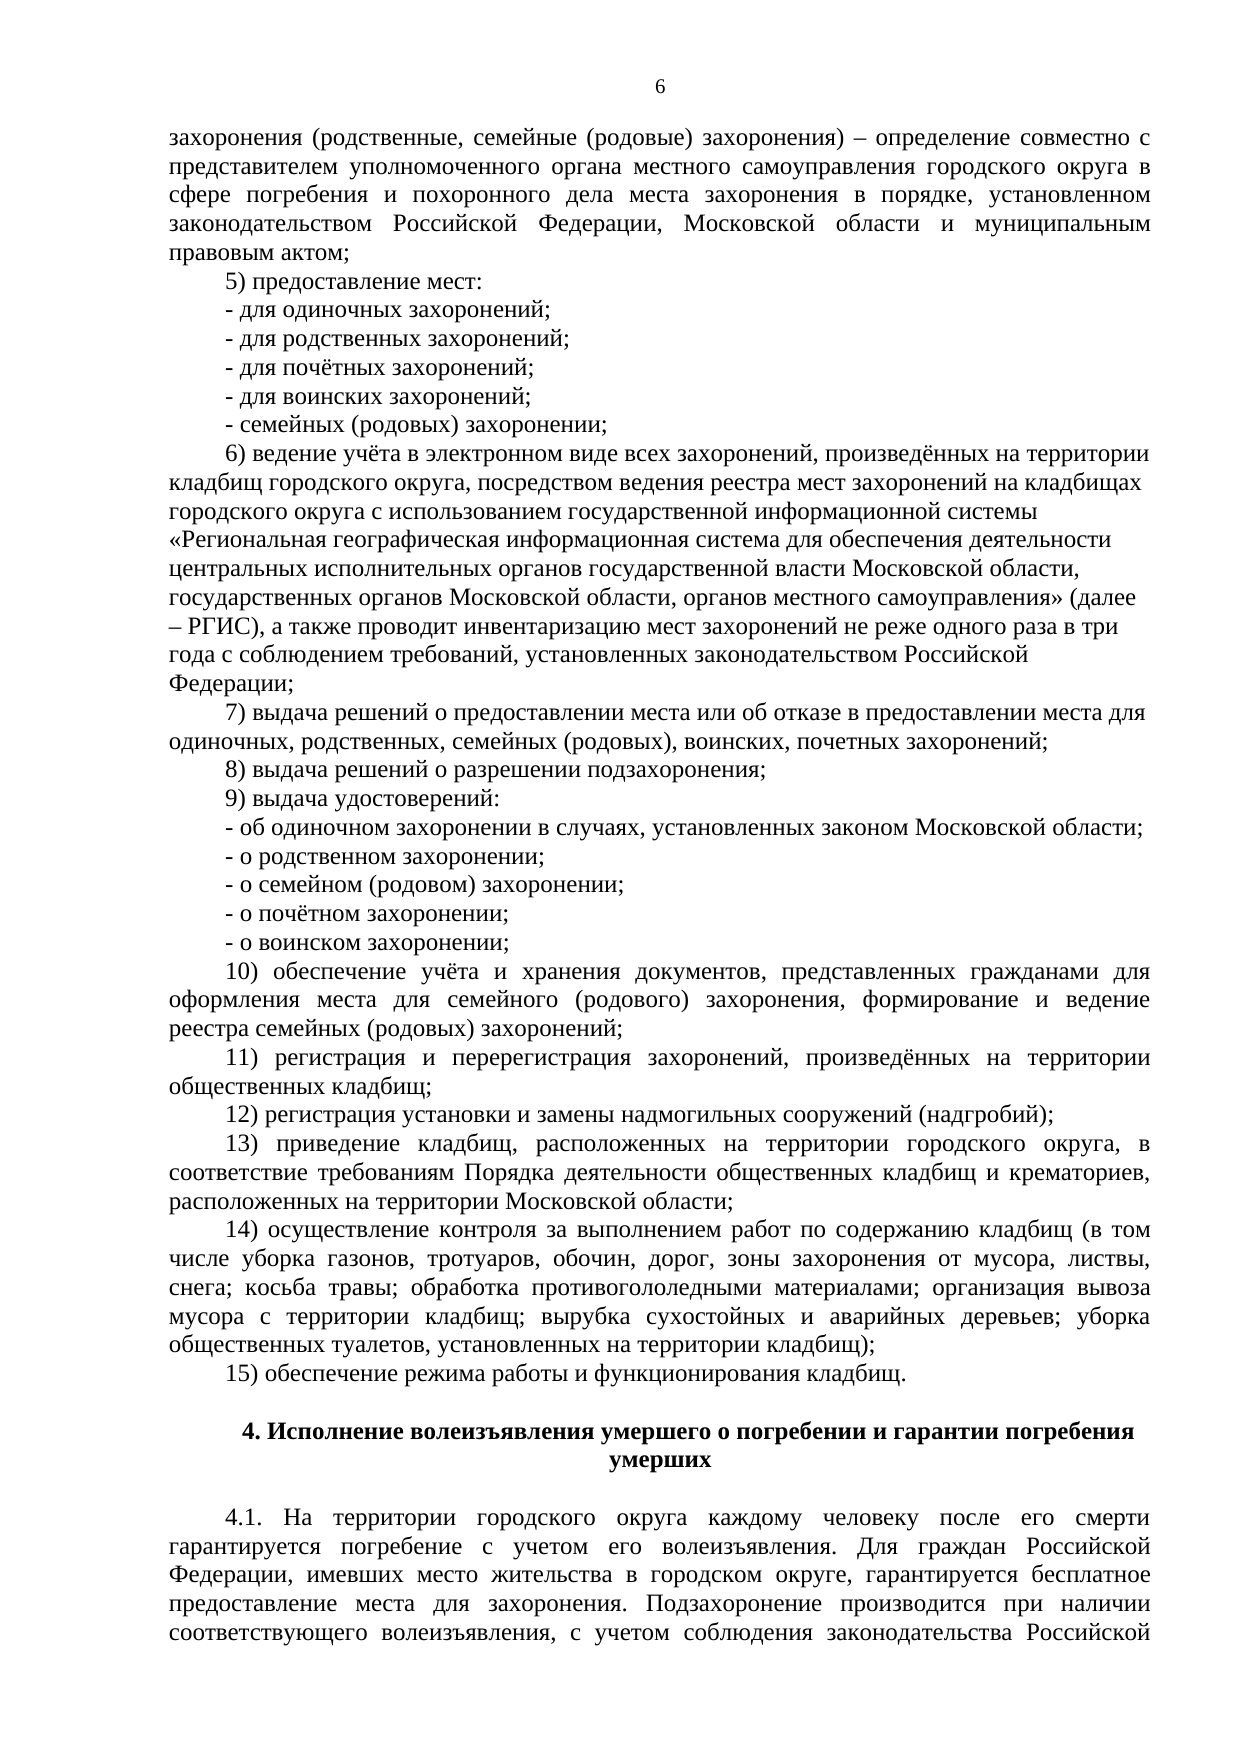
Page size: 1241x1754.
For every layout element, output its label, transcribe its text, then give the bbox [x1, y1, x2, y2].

text 10) обеспечение учёта и хранения документов, представленных гражданами для оформления места для семейного (родового) захоронения, формирование и ведение реестра семейных (родовых) захоронений; [169, 956, 1152, 1042]
text 7) выдача решений о предоставлении места или об отказе в предоставлении места для одиночных, родственных, семейных (родовых), воинских, почетных захоронений; [169, 697, 1152, 754]
text 9) выдача удостоверений: [169, 783, 1152, 812]
text 12) регистрация установки и замены надмогильных сооружений (надгробий); [169, 1099, 1152, 1128]
text - о семейном (родовом) захоронении; [169, 869, 1152, 898]
text 4. Исполнение волеизъявления умершего о погребении и гарантии погребения умерших [169, 1416, 1152, 1473]
text - для почётных захоронений; [169, 352, 1152, 381]
text - о воинском захоронении; [169, 927, 1152, 956]
text 11) регистрация и перерегистрация захоронений, произведённых на территории общественных кладбищ; [169, 1042, 1152, 1099]
text 6) ведение учёта в электронном виде всех захоронений, произведённых на территории кладбищ городского округа, посредством ведения реестра мест захоронений на кладбищах городского округа с использованием государственной информационной системы «Региональная географическая информационная система для обеспечения деятельности центральных исполнительных органов государственной власти Московской области, государственных органов Московской области, органов местного самоуправления» (далее – РГИС), а также проводит инвентаризацию мест захоронений не реже одного раза в три года с соблюдением требований, установленных законодательством Российской Федерации; [169, 438, 1152, 697]
text - семейных (родовых) захоронении; [169, 409, 1152, 438]
text - о родственном захоронении; [169, 841, 1152, 869]
text 15) обеспечение режима работы и функционирования кладбищ. [169, 1358, 1152, 1387]
text - для одиночных захоронений; [169, 294, 1152, 323]
text 13) приведение кладбищ, расположенных на территории городского округа, в соответствие требованиям Порядка деятельности общественных кладбищ и крематориев, расположенных на территории Московской области; [169, 1128, 1152, 1214]
text 14) осуществление контроля за выполнением работ по содержанию кладбищ (в том числе уборка газонов, тротуаров, обочин, дорог, зоны захоронения от мусора, листвы, снега; косьба травы; обработка противогололедными материалами; организация вывоза мусора с территории кладбищ; вырубка сухостойных и аварийных деревьев; уборка общественных туалетов, установленных на территории кладбищ); [169, 1214, 1152, 1358]
text 5) предоставление мест: [169, 266, 1152, 294]
text - о почётном захоронении; [169, 898, 1152, 927]
text - для родственных захоронений; [169, 323, 1152, 352]
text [169, 122, 1152, 266]
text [169, 1502, 1152, 1646]
text 8) выдача решений о разрешении подзахоронения; [169, 754, 1152, 783]
text - об одиночном захоронении в случаях, установленных законом Московской области; [169, 812, 1152, 841]
text - для воинских захоронений; [169, 381, 1152, 409]
